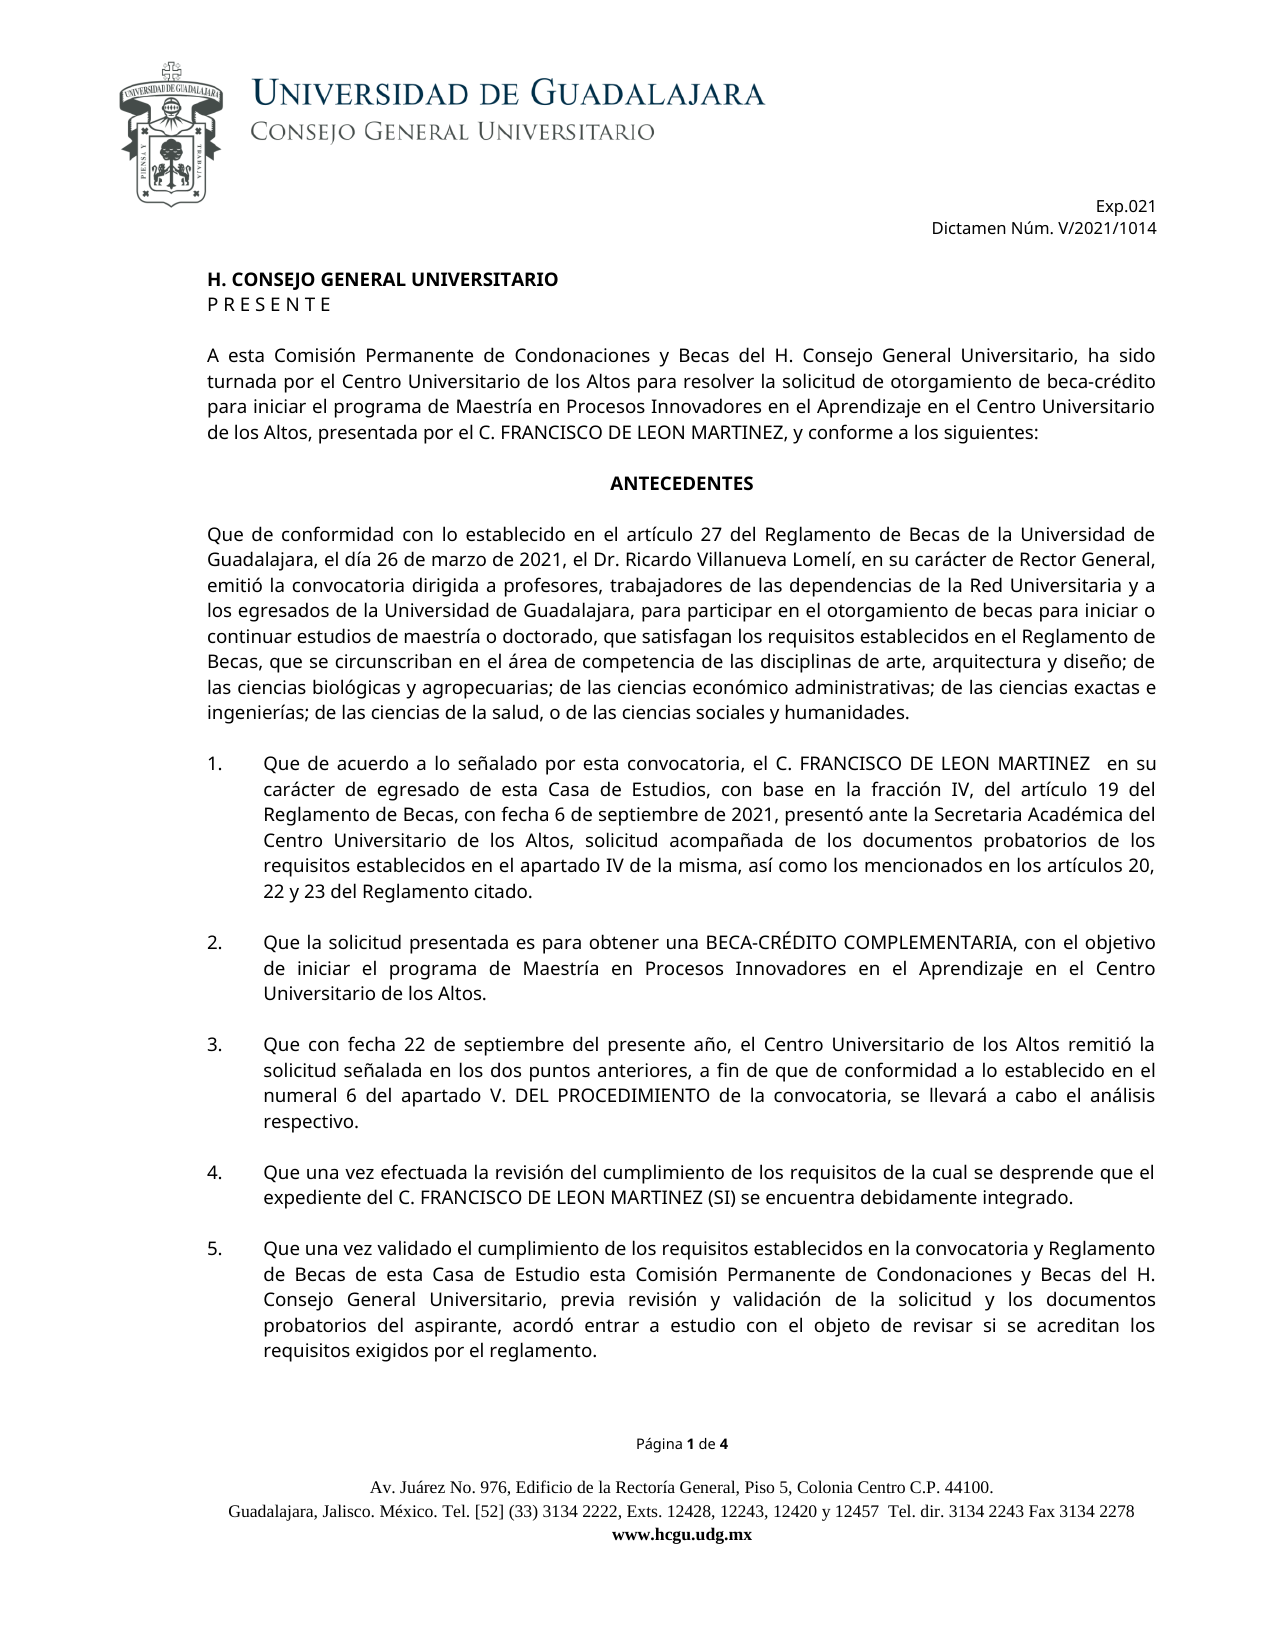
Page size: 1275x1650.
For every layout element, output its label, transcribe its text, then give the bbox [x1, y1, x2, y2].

text A esta Comisión Permanente de Condonaciones y Becas del H. Consejo General Universitario, ha sido turnada por el Centro Universitario de los Altos para resolver la solicitud de otorgamiento de beca-crédito para iniciar el programa de Maestría en Procesos Innovadores en el Aprendizaje en el Centro Universitario de los Altos, presentada por el C. FRANCISCO DE LEON MARTINEZ, y conforme a los siguientes: [207, 342, 1157, 444]
list Que una vez efectuada la revisión del cumplimiento de los requisitos de la cual se desprende que el expediente del C. FRANCISCO DE LEON MARTINEZ (SI) se encuentra debidamente integrado. [207, 1159, 1157, 1210]
text P R E S E N T E [207, 291, 1157, 317]
list Que de acuerdo a lo señalado por esta convocatoria, el C. FRANCISCO DE LEON MARTINEZ en su carácter de egresado de esta Casa de Estudios, con base en la fracción IV, del artículo 19 del Reglamento de Becas, con fecha 6 de septiembre de 2021, presentó ante la Secretaria Académica del Centro Universitario de los Altos, solicitud acompañada de los documentos probatorios de los requisitos establecidos en el apartado IV de la misma, así como los mencionados en los artículos 20, 22 y 23 del Reglamento citado. [207, 751, 1157, 904]
picture [31, 1, 1275, 268]
text Que de conformidad con lo establecido en el artículo 27 del Reglamento de Becas de la Universidad de Guadalajara, el día 26 de marzo de 2021, el Dr. Ricardo Villanueva Lomelí, en su carácter de Rector General, emitió la convocatoria dirigida a profesores, trabajadores de las dependencias de la Red Universitaria y a los egresados de la Universidad de Guadalajara, para participar en el otorgamiento de becas para iniciar o continuar estudios de maestría o doctorado, que satisfagan los requisitos establecidos en el Reglamento de Becas, que se circunscriban en el área de competencia de las disciplinas de arte, arquitectura y diseño; de las ciencias biológicas y agropecuarias; de las ciencias económico administrativas; de las ciencias exactas e ingenierías; de las ciencias de la salud, o de las ciencias sociales y humanidades. [207, 521, 1157, 725]
text ANTECEDENTES [207, 470, 1157, 496]
text H. CONSEJO GENERAL UNIVERSITARIO [207, 266, 1157, 291]
list Que con fecha 22 de septiembre del presente año, el Centro Universitario de los Altos remitió la solicitud señalada en los dos puntos anteriores, a fin de que de conformidad a lo establecido en el numeral 6 del apartado V. DEL PROCEDIMIENTO de la convocatoria, se llevará a cabo el análisis respectivo. [207, 1031, 1157, 1133]
list Que una vez validado el cumplimiento de los requisitos establecidos en la convocatoria y Reglamento de Becas de esta Casa de Estudio esta Comisión Permanente de Condonaciones y Becas del H. Consejo General Universitario, previa revisión y validación de la solicitud y los documentos probatorios del aspirante, acordó entrar a estudio con el objeto de revisar si se acreditan los requisitos exigidos por el reglamento. [207, 1236, 1157, 1363]
list Que la solicitud presentada es para obtener una BECA-CRÉDITO COMPLEMENTARIA, con el objetivo de iniciar el programa de Maestría en Procesos Innovadores en el Aprendizaje en el Centro Universitario de los Altos. [207, 929, 1157, 1006]
